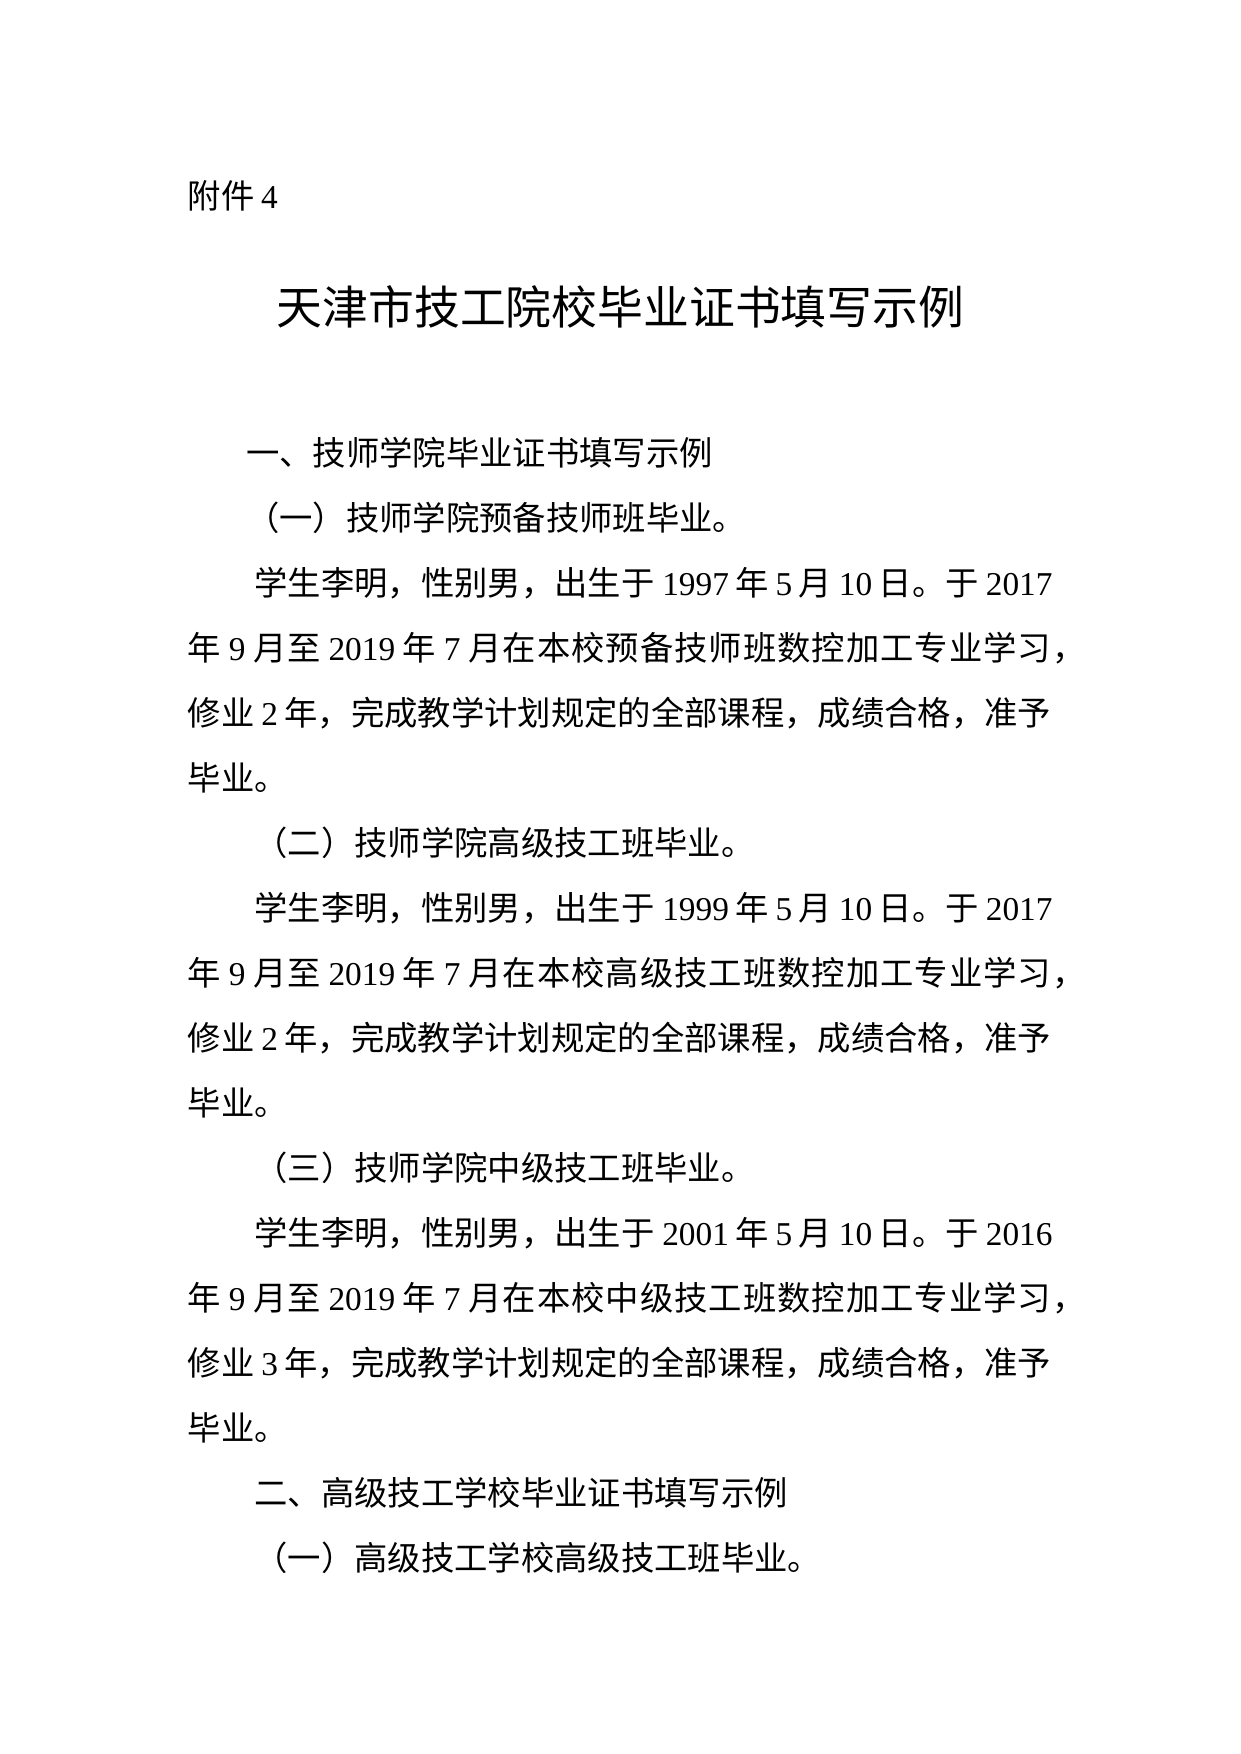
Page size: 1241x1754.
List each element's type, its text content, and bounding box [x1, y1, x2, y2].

text 学生李明，性别男，出生于。于2017年9月至2019年7月在本校高级技工班数控加工专业学习，修业2年，完成教学计划规定的全部课程，成绩合格，准予毕业。 [187, 874, 1053, 1134]
text 附件4 [187, 162, 1053, 227]
text （三）技师学院中级技工班毕业。 [187, 1134, 1053, 1199]
text （二）技师学院高级技工班毕业。 [187, 809, 1053, 874]
text （一）高级技工学校高级技工班毕业。 [187, 1524, 1053, 1589]
text 学生李明，性别男，出生于。于2017年9月至2019年7月在本校预备技师班数控加工专业学习，修业2年，完成教学计划规定的全部课程，成绩合格，准予毕业。 [187, 549, 1053, 809]
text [187, 1199, 1053, 1459]
text 天津市技工院校毕业证书填写示例 [187, 256, 1053, 354]
text 二、高级技工学校毕业证书填写示例 [187, 1459, 1053, 1524]
text 一、技师学院毕业证书填写示例 （一）技师学院预备技师班毕业。 [246, 419, 1053, 549]
